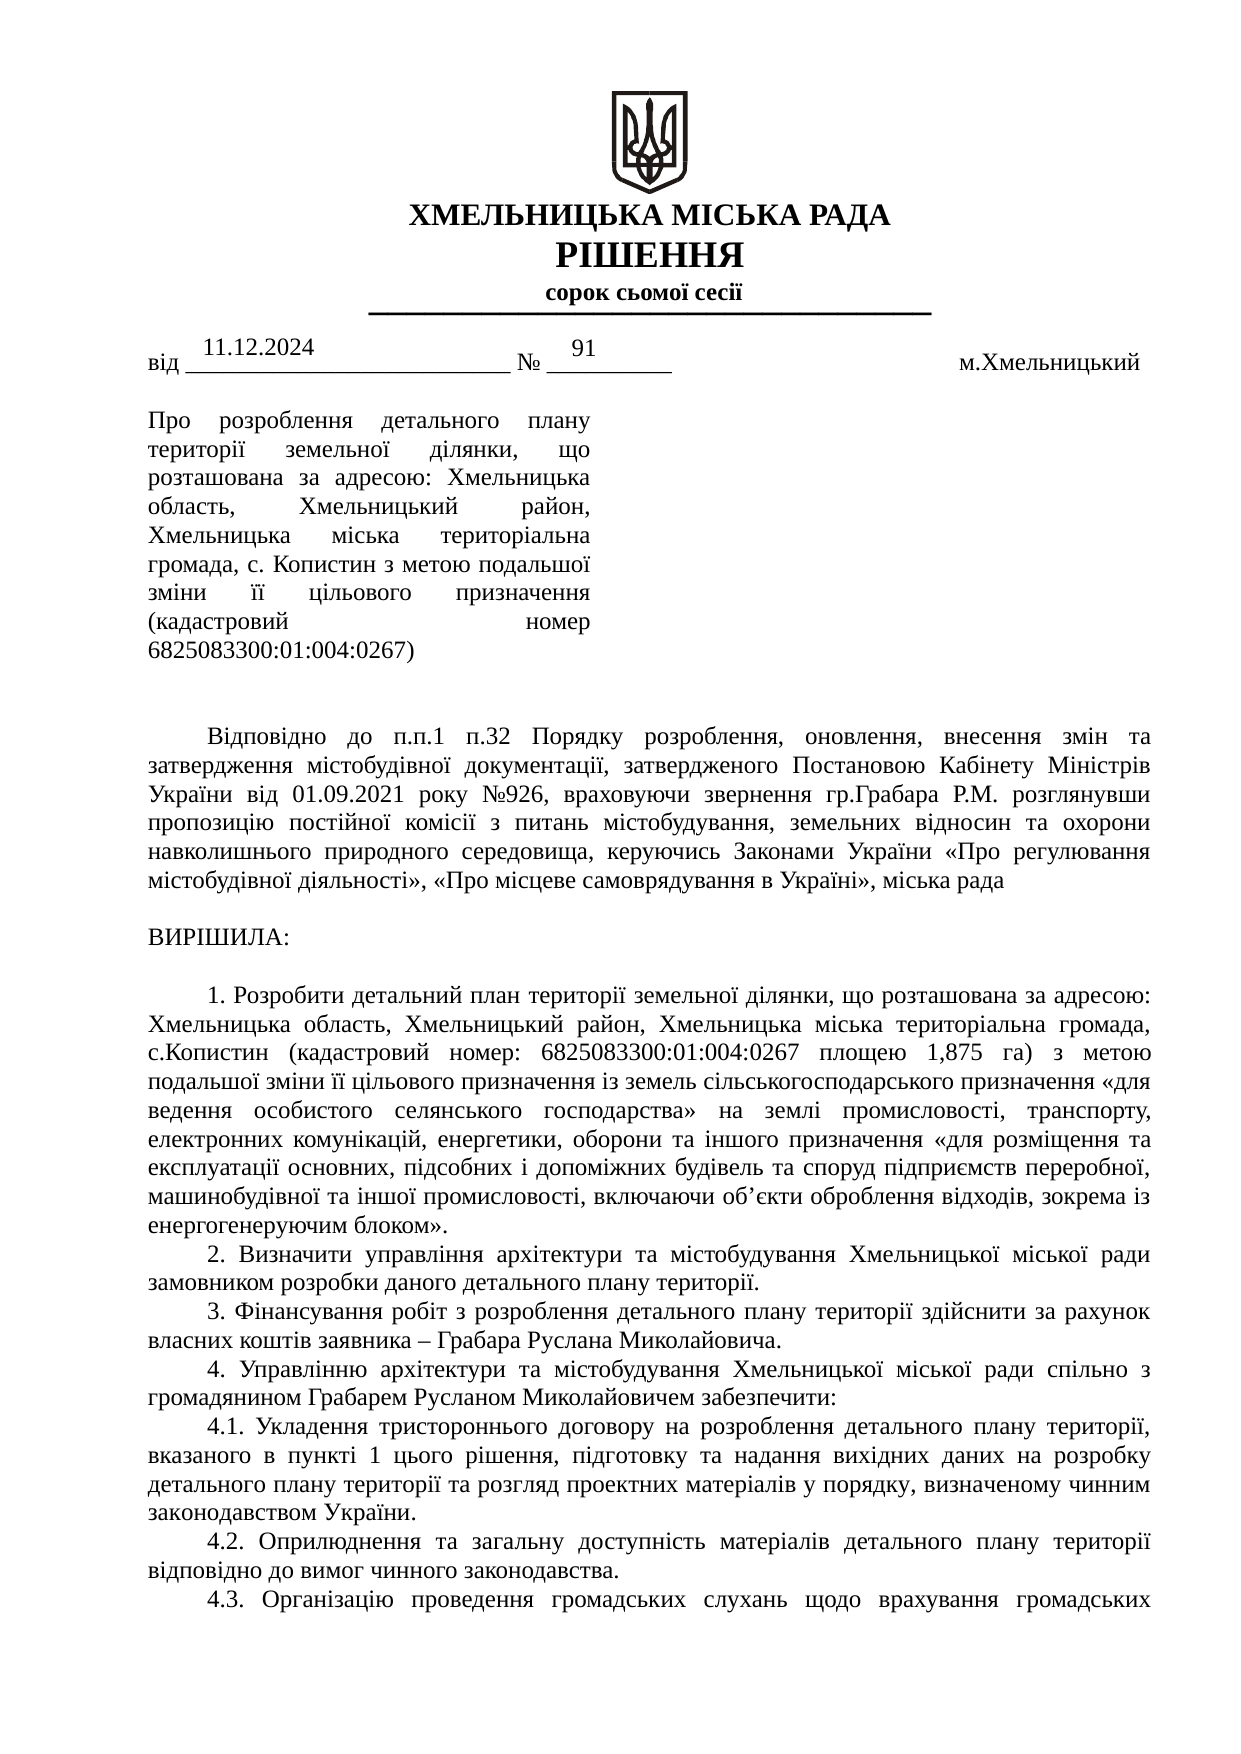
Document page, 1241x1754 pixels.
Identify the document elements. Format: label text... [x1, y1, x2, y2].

text ХМЕЛЬНИЦЬКА МІСЬКА РАДА [148, 196, 1152, 232]
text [148, 1584, 1152, 1612]
text від __________________________ № __________ м.Хмельницький [148, 347, 1152, 376]
text 4. Управлінню архітектури та містобудування Хмельницької міської ради спільно з громадянином Грабарем Русланом Миколайовичем забезпечити: [148, 1354, 1152, 1411]
text Відповідно до п.п.1 п.32 Порядку розроблення, оновлення, внесення змін та затвердження містобудівної документації, затвердженого Постановою Кабінету Міністрів України від 01.09.2021 року №926, враховуючи звернення гр.Грабара Р.М. розглянувши пропозицію постійної комісії з питань містобудування, земельних відносин та охорони навколишнього природного середовища, керуючись Законами України «Про регулювання містобудівної діяльності», «Про місцеве самоврядування в Україні», міська рада [148, 721, 1152, 894]
text ВИРІШИЛА: [148, 922, 1152, 951]
text РІШЕННЯ [148, 232, 1152, 276]
text Про розроблення детального плану території земельної ділянки, що розташована за адресою: Хмельницька область, Хмельницький район, Хмельницька міська територіальна громада, с. Копистин з метою подальшої зміни її цільового призначення (кадастровий номер 6825083300:01:004:0267) [148, 405, 591, 664]
text ______________________________ [148, 276, 1152, 319]
text 4.1. Укладення тристороннього договору на розроблення детального плану території, вказаного в пункті 1 цього рішення, підготовку та надання вихідних даних на розробку детального плану території та розгляд проектних матеріалів у порядку, визначеному чинним законодавством України. [148, 1411, 1152, 1526]
text 3. Фінансування робіт з розроблення детального плану території здійснити за рахунок власних коштів заявника – Грабара Руслана Миколайовича. [148, 1296, 1152, 1354]
text 1. Розробити детальний план території земельної ділянки, що розташована за адресою: Хмельницька область, Хмельницький район, Хмельницька міська територіальна громада, с.Копистин (кадастровий номер: 6825083300:01:004:0267 площею 1,875 га) з метою подальшої зміни її цільового призначення із земель сільськогосподарського призначення «для ведення особистого селянського господарства» на землі промисловості, транспорту, електронних комунікацій, енергетики, оборони та іншого призначення «для розміщення та експлуатації основних, підсобних і допоміжних будівель та споруд підприємств переробної, машинобудівної та іншої промисловості, включаючи об’єкти оброблення відходів, зокрема із енергогенеруючим блоком». [148, 980, 1152, 1239]
text 4.2. Оприлюднення та загальну доступність матеріалів детального плану території відповідно до вимог чинного законодавства. [148, 1526, 1152, 1584]
text 2. Визначити управління архітектури та містобудування Хмельницької міської ради замовником розробки даного детального плану території. [148, 1239, 1152, 1296]
